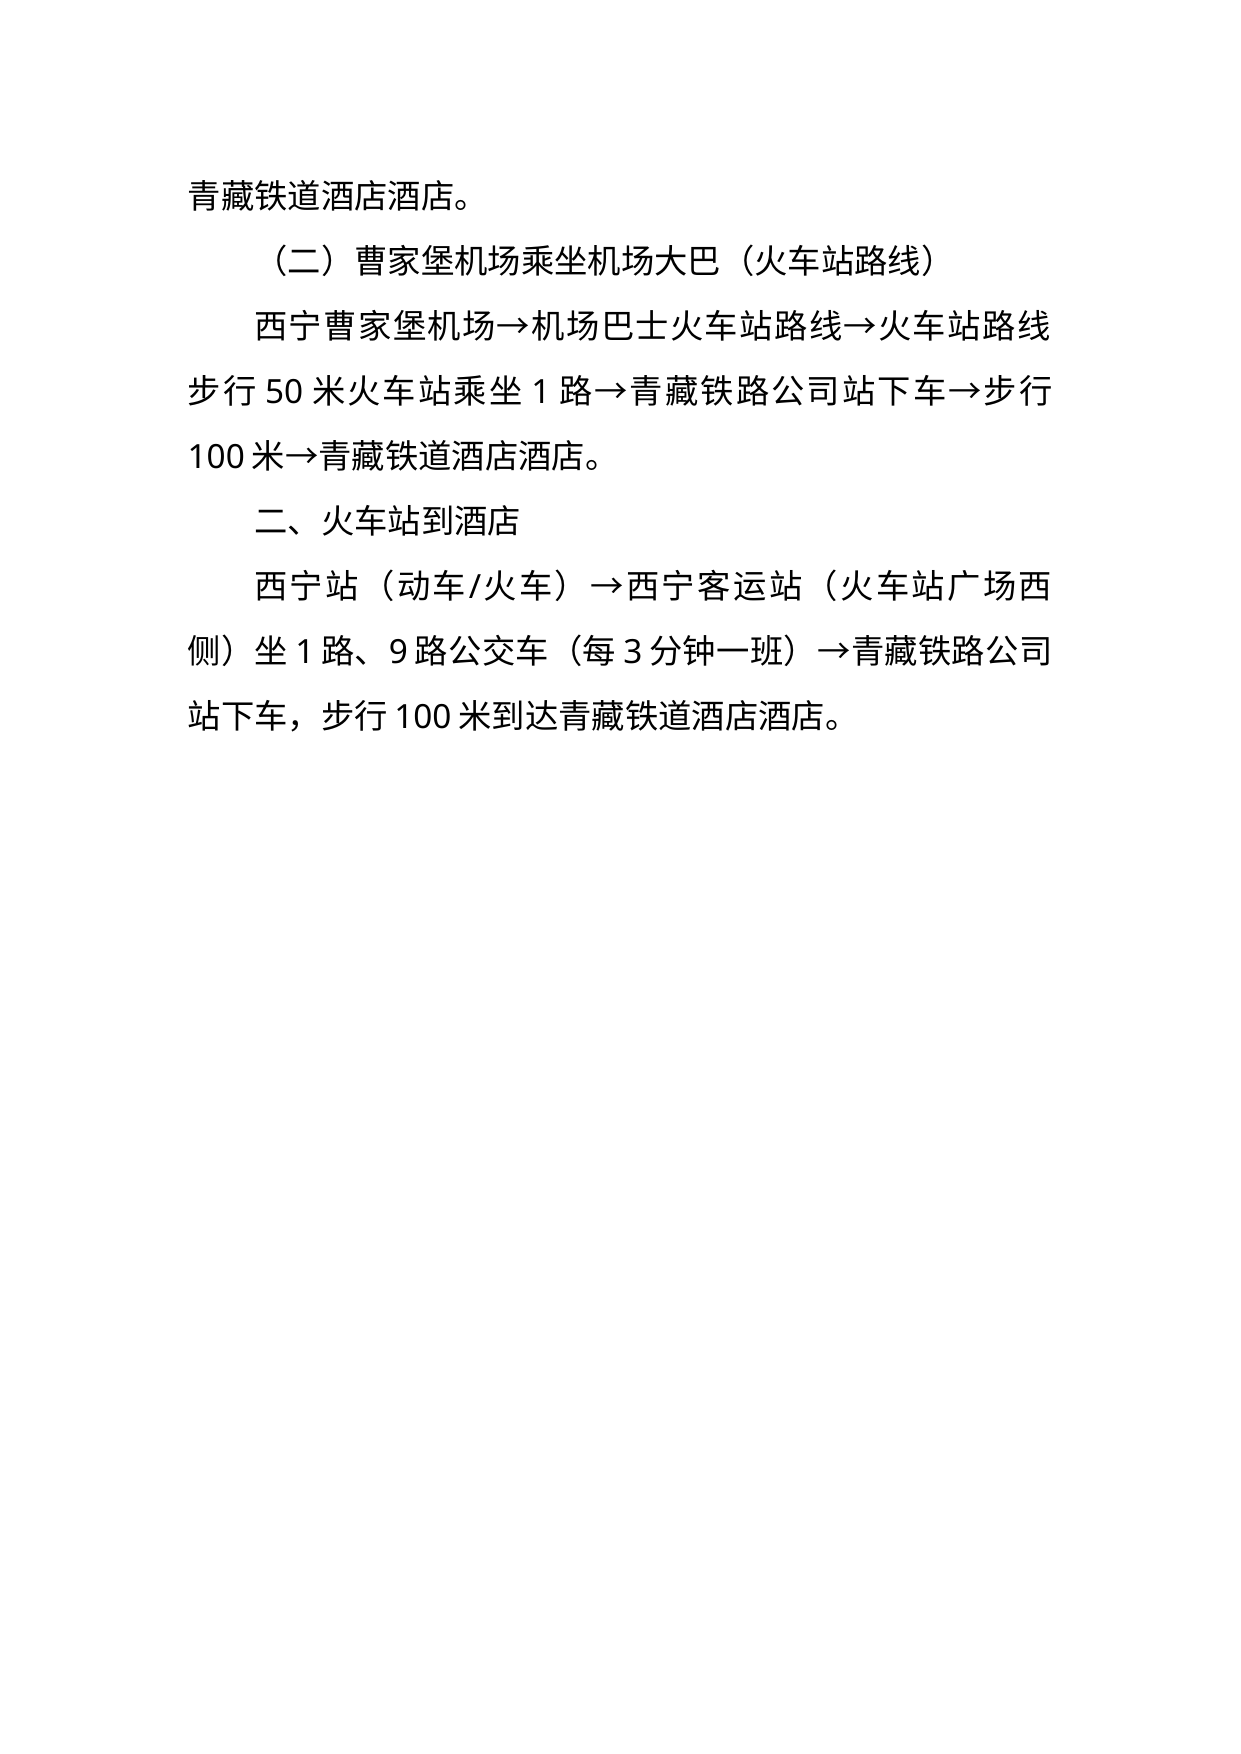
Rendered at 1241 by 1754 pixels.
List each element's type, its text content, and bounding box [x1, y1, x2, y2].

text 西宁站（动车/火车）→西宁客运站（火车站广场西侧）坐1路、9路公交车（每3分钟一班）→青藏铁路公司站下车，步行100米到达青藏铁道酒店酒店。 [187, 552, 1053, 747]
text 二、火车站到酒店 [187, 487, 1053, 552]
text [187, 162, 1053, 227]
text （二）曹家堡机场乘坐机场大巴（火车站路线） [187, 227, 1053, 292]
text 西宁曹家堡机场→机场巴士火车站路线→火车站路线步行50米火车站乘坐1路→青藏铁路公司站下车→步行100米→青藏铁道酒店酒店。 [187, 292, 1053, 487]
